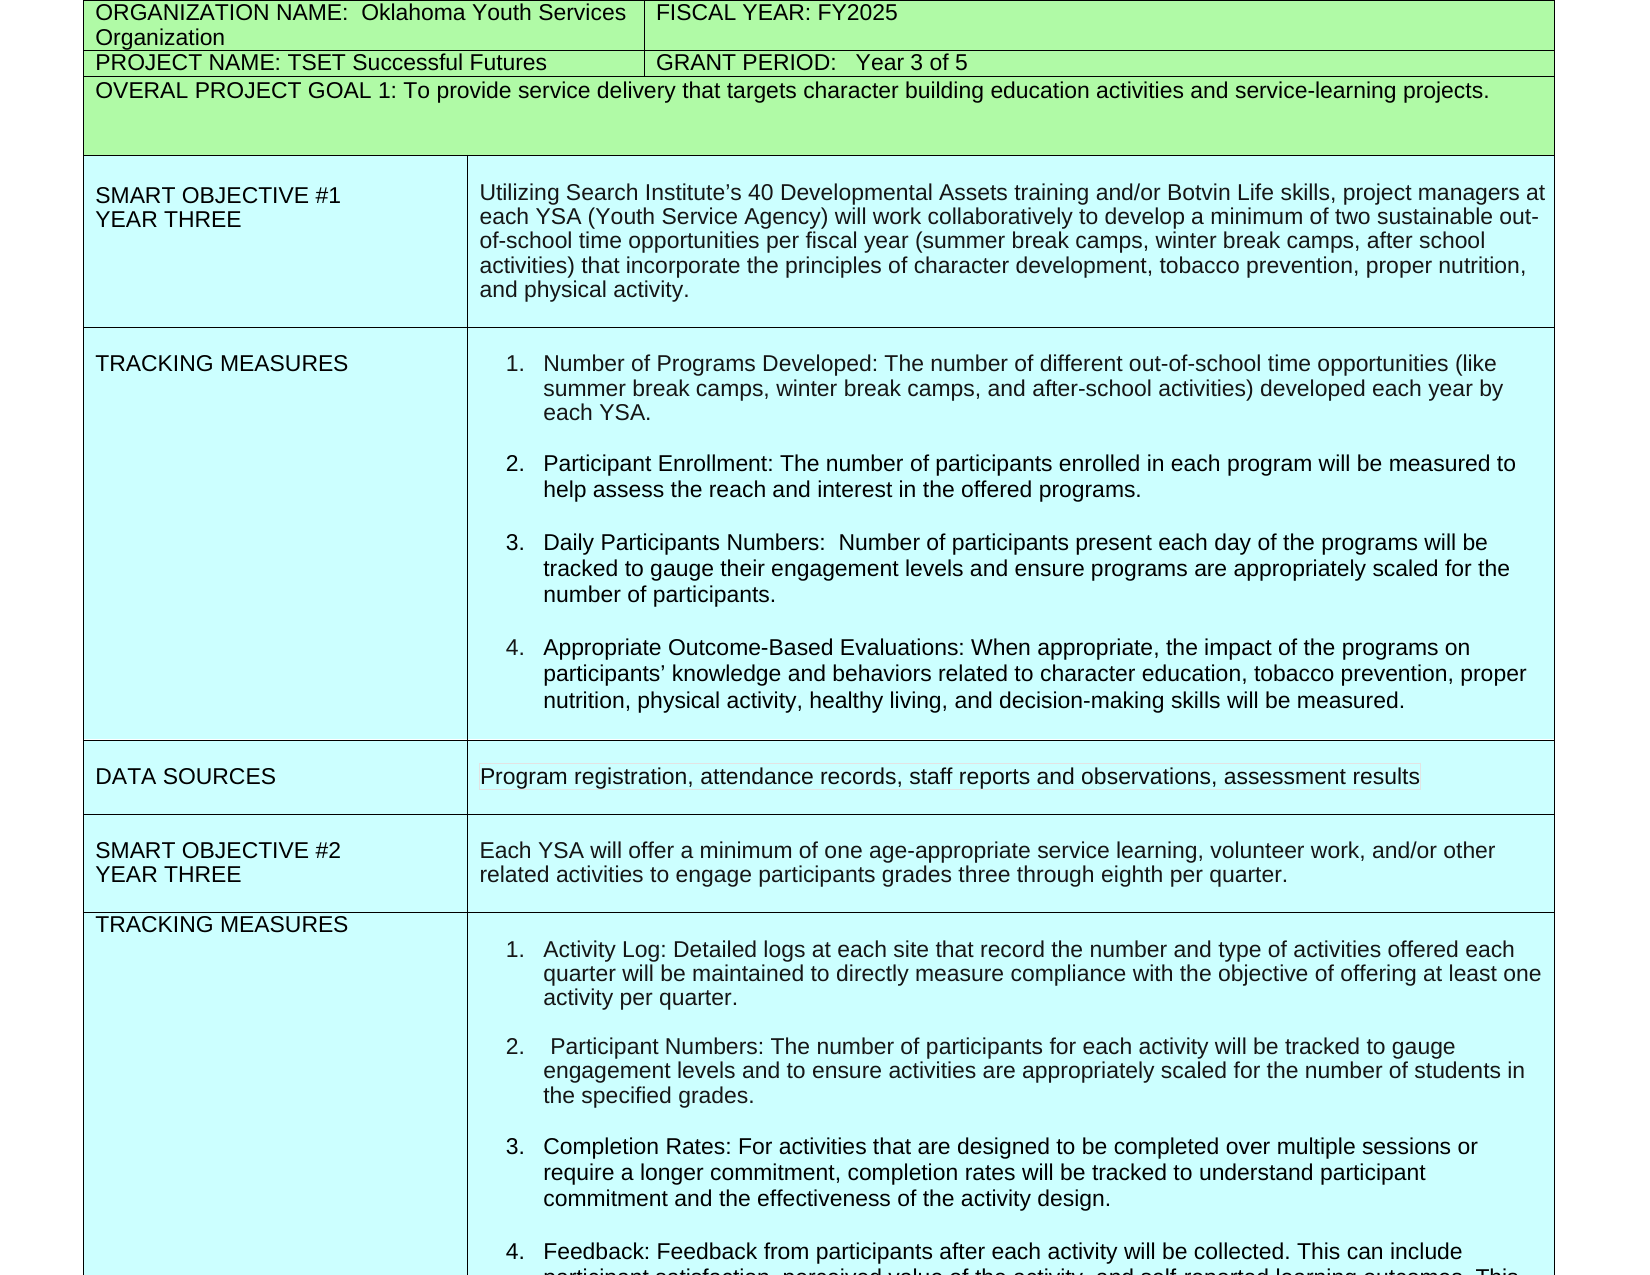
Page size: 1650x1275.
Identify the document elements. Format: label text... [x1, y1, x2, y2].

table_header FISCAL YEAR: FY2025 [645, 1, 1554, 50]
table_cell Each YSA will offer a minimum of one age-appropriate service learning, volunteer work, and/or other related activities to engage participants grades three through eighth per quarter. [468, 815, 1554, 912]
table_cell Utilizing Search Institute’s 40 Developmental Assets training and/or Botvin Life skills, project managers at each YSA (Youth Service Agency) will work collaboratively to develop a minimum of two sustainable out-of-school time opportunities per fiscal year (summer break camps, winter break camps, after school activities) that incorporate the principles of character development, tobacco prevention, proper nutrition, and physical activity. [468, 156, 1554, 327]
table_cell SMART OBJECTIVE #1 YEAR THREE [84, 156, 467, 327]
table_cell GRANT PERIOD: Year 3 of 5 [645, 51, 1554, 76]
table_header ORGANIZATION NAME: Oklahoma Youth Services Organization [84, 1, 644, 50]
table_cell DATA SOURCES [84, 741, 467, 814]
table_cell TRACKING MEASURES [84, 913, 467, 1275]
table_cell TRACKING MEASURES [84, 328, 467, 739]
table_cell PROJECT NAME: TSET Successful Futures [84, 51, 644, 76]
table_cell SMART OBJECTIVE #2 YEAR THREE [84, 815, 467, 912]
table_cell Program registration, attendance records, staff reports and observations, assessment results [468, 741, 1554, 814]
table_cell Activity Log: Detailed logs at each site that record the number and type of activities offered each quarter will be maintained to directly measure compliance with the objective of offering at least one activity per quarter. Participant Numbers: The number of participants for each activity will be tracked to gauge engagement levels and to ensure activities are appropriately scaled for the number of students in the specified grades. Completion Rates: For activities that are designed to be completed over multiple sessions or require a longer commitment, completion rates will be tracked to understand participant commitment and the effectiveness of the activity design. Feedback: Feedback from participants after each activity will be collected. This can include participant satisfaction, perceived value of the activity, and self-reported learning outcomes. This will help assess the impact and quality of the activities. [468, 913, 1554, 1275]
table_cell Number of Programs Developed: The number of different out-of-school time opportunities (like summer break camps, winter break camps, and after-school activities) developed each year by each YSA. Participant Enrollment: The number of participants enrolled in each program will be measured to help assess the reach and interest in the offered programs. Daily Participants Numbers: Number of participants present each day of the programs will be tracked to gauge their engagement levels and ensure programs are appropriately scaled for the number of participants. Appropriate Outcome-Based Evaluations: When appropriate, the impact of the programs on participants’ knowledge and behaviors related to character education, tobacco prevention, proper nutrition, physical activity, healthy living, and decision-making skills will be measured. [468, 328, 1554, 739]
table_cell OVERAL PROJECT GOAL 1: To provide service delivery that targets character building education activities and service-learning projects. [84, 77, 1554, 155]
